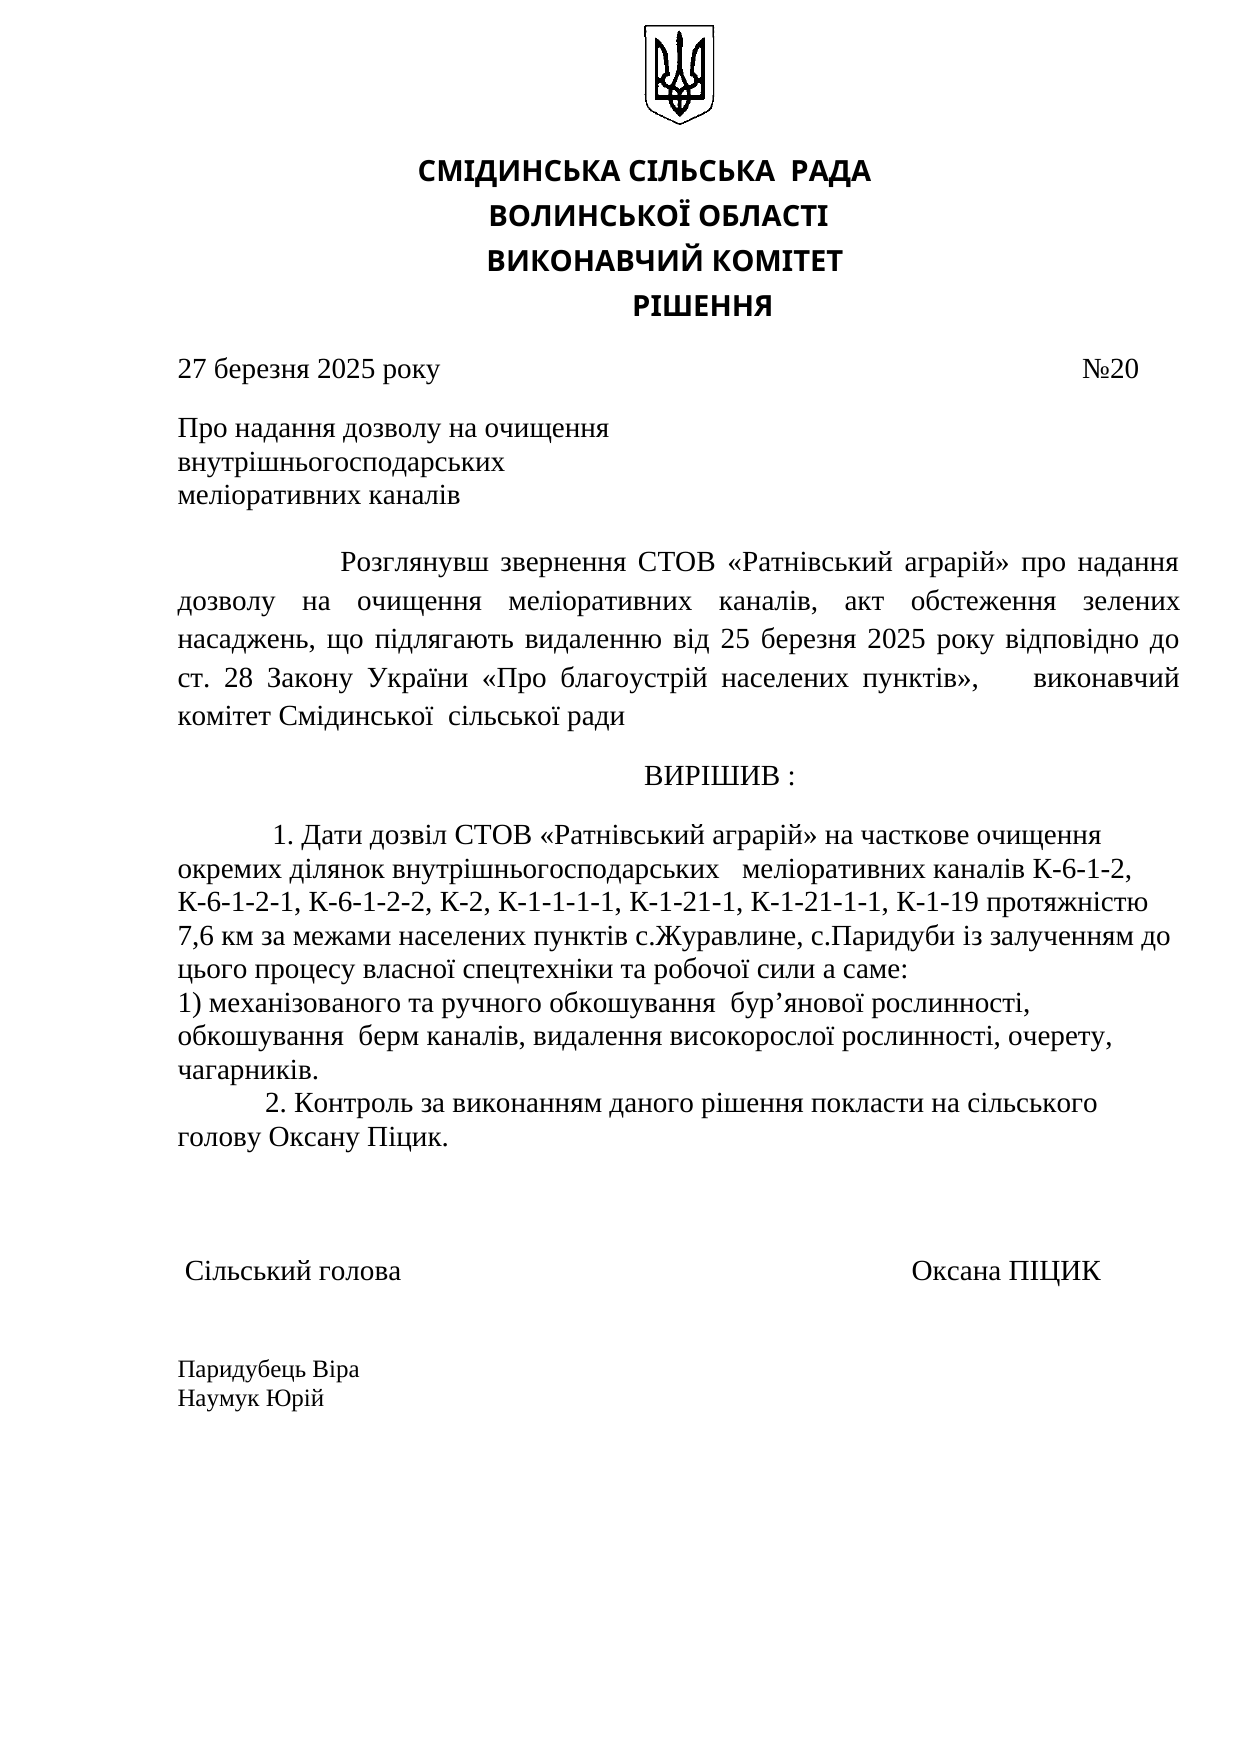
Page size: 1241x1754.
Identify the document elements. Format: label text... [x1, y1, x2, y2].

picture [644, 24, 715, 125]
text ВИРІШИВ : [177, 758, 1181, 791]
text Наумук Юрій [177, 1383, 1181, 1411]
text ВОЛИНСЬКОЇ ОБЛАСТІ [412, 195, 1076, 235]
text меліоративних каналів [177, 477, 1181, 511]
text внутрішньогосподарських [177, 444, 1181, 477]
text Про надання дозволу на очищення [177, 410, 1181, 444]
text Паридубець Віра [177, 1354, 1181, 1383]
text Сільський голова Оксана ПІЦИК [177, 1253, 1181, 1287]
text 27 березня 2025 року №20 [177, 351, 1181, 384]
text 1. Дати дозвіл СТОВ «Ратнівський аграрій» на часткове очищення окремих ділянок внутрішньогосподарських меліоративних каналів К-6-1-2, [177, 817, 1181, 884]
text 2. Контроль за виконанням даного рішення покласти на сільського голову Оксану Піцик. [177, 1086, 1181, 1153]
text СМІДИНСЬКА СІЛЬСЬКА РАДА [177, 150, 1181, 189]
text 1) механізованого та ручного обкошування бур’янової рослинності, обкошування берм каналів, видалення високорослої рослинності, очерету, чагарників. [177, 985, 1181, 1086]
text РІШЕННЯ [412, 286, 1076, 325]
text Розглянувш звернення СТОВ «Ратнівський аграрій» про надання дозволу на очищення меліоративних каналів, акт обстеження зелених насаджень, що підлягають видаленню від 25 березня 2025 року відповідно до ст. 28 Закону України «Про благоустрій населених пунктів», виконавчий комітет Смідинської сільської ради [177, 544, 1181, 732]
text ВИКОНАВЧИЙ КОМІТЕТ [297, 240, 1181, 279]
text К-6-1-2-1, К-6-1-2-2, К-2, К-1-1-1-1, К-1-21-1, К-1-21-1-1, К-1-19 протяжністю 7,6 км за межами населених пунктів с.Журавлине, с.Паридуби із залученням до цього процесу власної спецтехніки та робочої сили а саме: [177, 884, 1181, 985]
